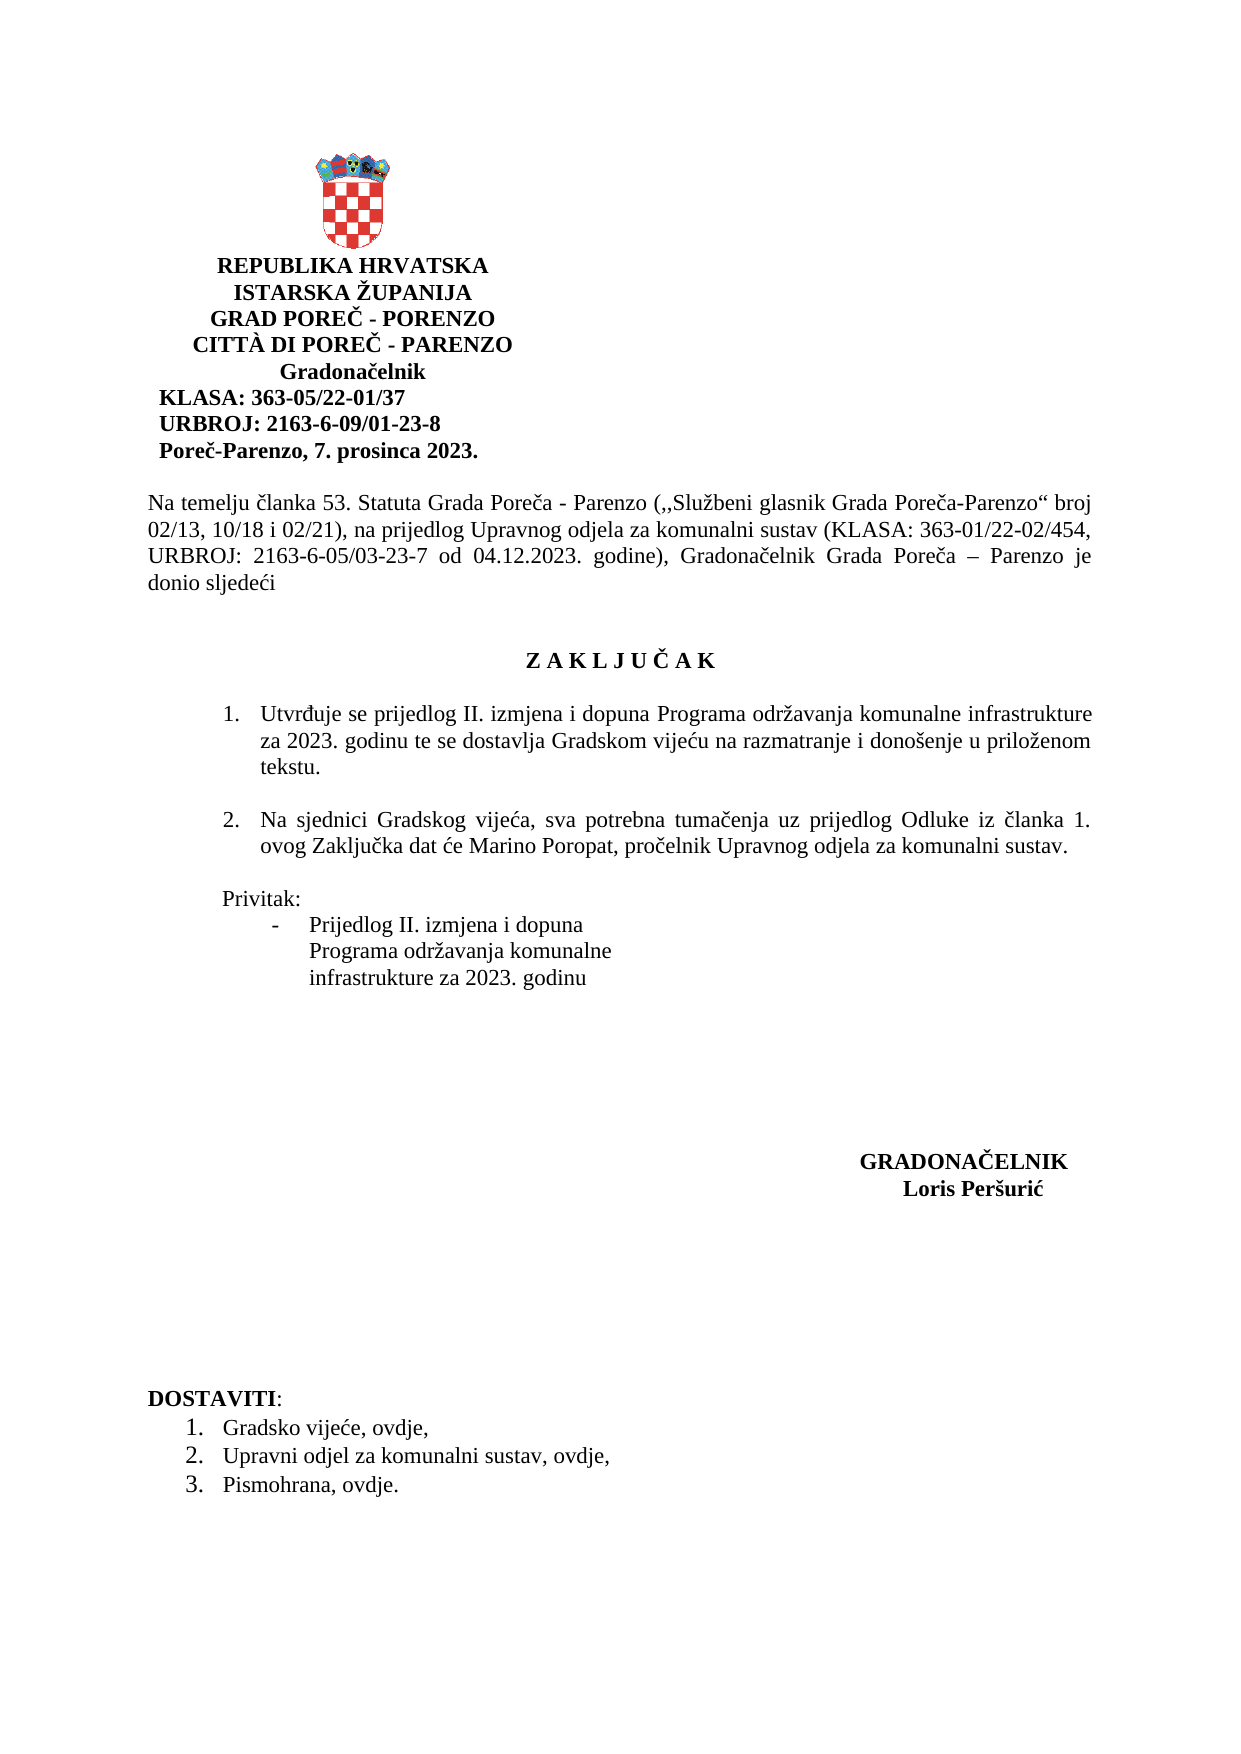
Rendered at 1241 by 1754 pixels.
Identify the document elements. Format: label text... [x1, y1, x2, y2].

table_cell REPUBLIKA HRVATSKA [148, 252, 558, 279]
table_header [148, 148, 558, 252]
list Gradsko vijeće, ovdje, [185, 1412, 1093, 1441]
text DOSTAVITI: [148, 1386, 1093, 1412]
text GRADONAČELNIK [590, 1148, 1093, 1175]
list Upravni odjel za komunalni sustav, ovdje, [185, 1441, 1093, 1469]
table_cell ISTARSKA ŽUPANIJA [148, 279, 558, 305]
list Na sjednici Gradskog vijeća, sva potrebna tumačenja uz prijedlog Odluke iz članka 1. ovog Zaključka dat će Marino Poropat, pročelnik Upravnog odjela za komunalni sustav. [223, 806, 1093, 858]
text Loris Peršurić [148, 1175, 1093, 1201]
table_header Prijedlog II. izmjena i dopuna Programa održavanja komunalne infrastrukture za 2023. godinu [148, 911, 661, 1017]
table_cell GRAD POREČ - PORENZO CITTÀ DI POREČ - PARENZO [148, 305, 558, 358]
text Privitak: [148, 885, 1093, 911]
list Pismohrana, ovdje. [185, 1469, 1093, 1498]
text Z A K L J U Č A K [148, 648, 1093, 674]
text Na temelju članka 53. Statuta Grada Poreča - Parenzo (,,Službeni glasnik Grada Poreča-Parenzo“ broj 02/13, 10/18 i 02/21), na prijedlog Upravnog odjela za komunalni sustav (KLASA: 363-01/22-02/454, URBROJ: 2163-6-05/03-23-7 od 04.12.2023. godine), Gradonačelnik Grada Poreča – Parenzo je donio sljedeći [148, 489, 1093, 595]
list Utvrđuje se prijedlog II. izmjena i dopuna Programa održavanja komunalne infrastrukture za 2023. godinu te se dostavlja Gradskom vijeću na razmatranje i donošenje u priloženom tekstu. [223, 700, 1093, 779]
table_cell Gradonačelnik KLASA: 363-05/22-01/37 URBROJ: 2163-6-09/01-23-8 Poreč-Parenzo, 7. prosinca 2023. [148, 358, 558, 489]
